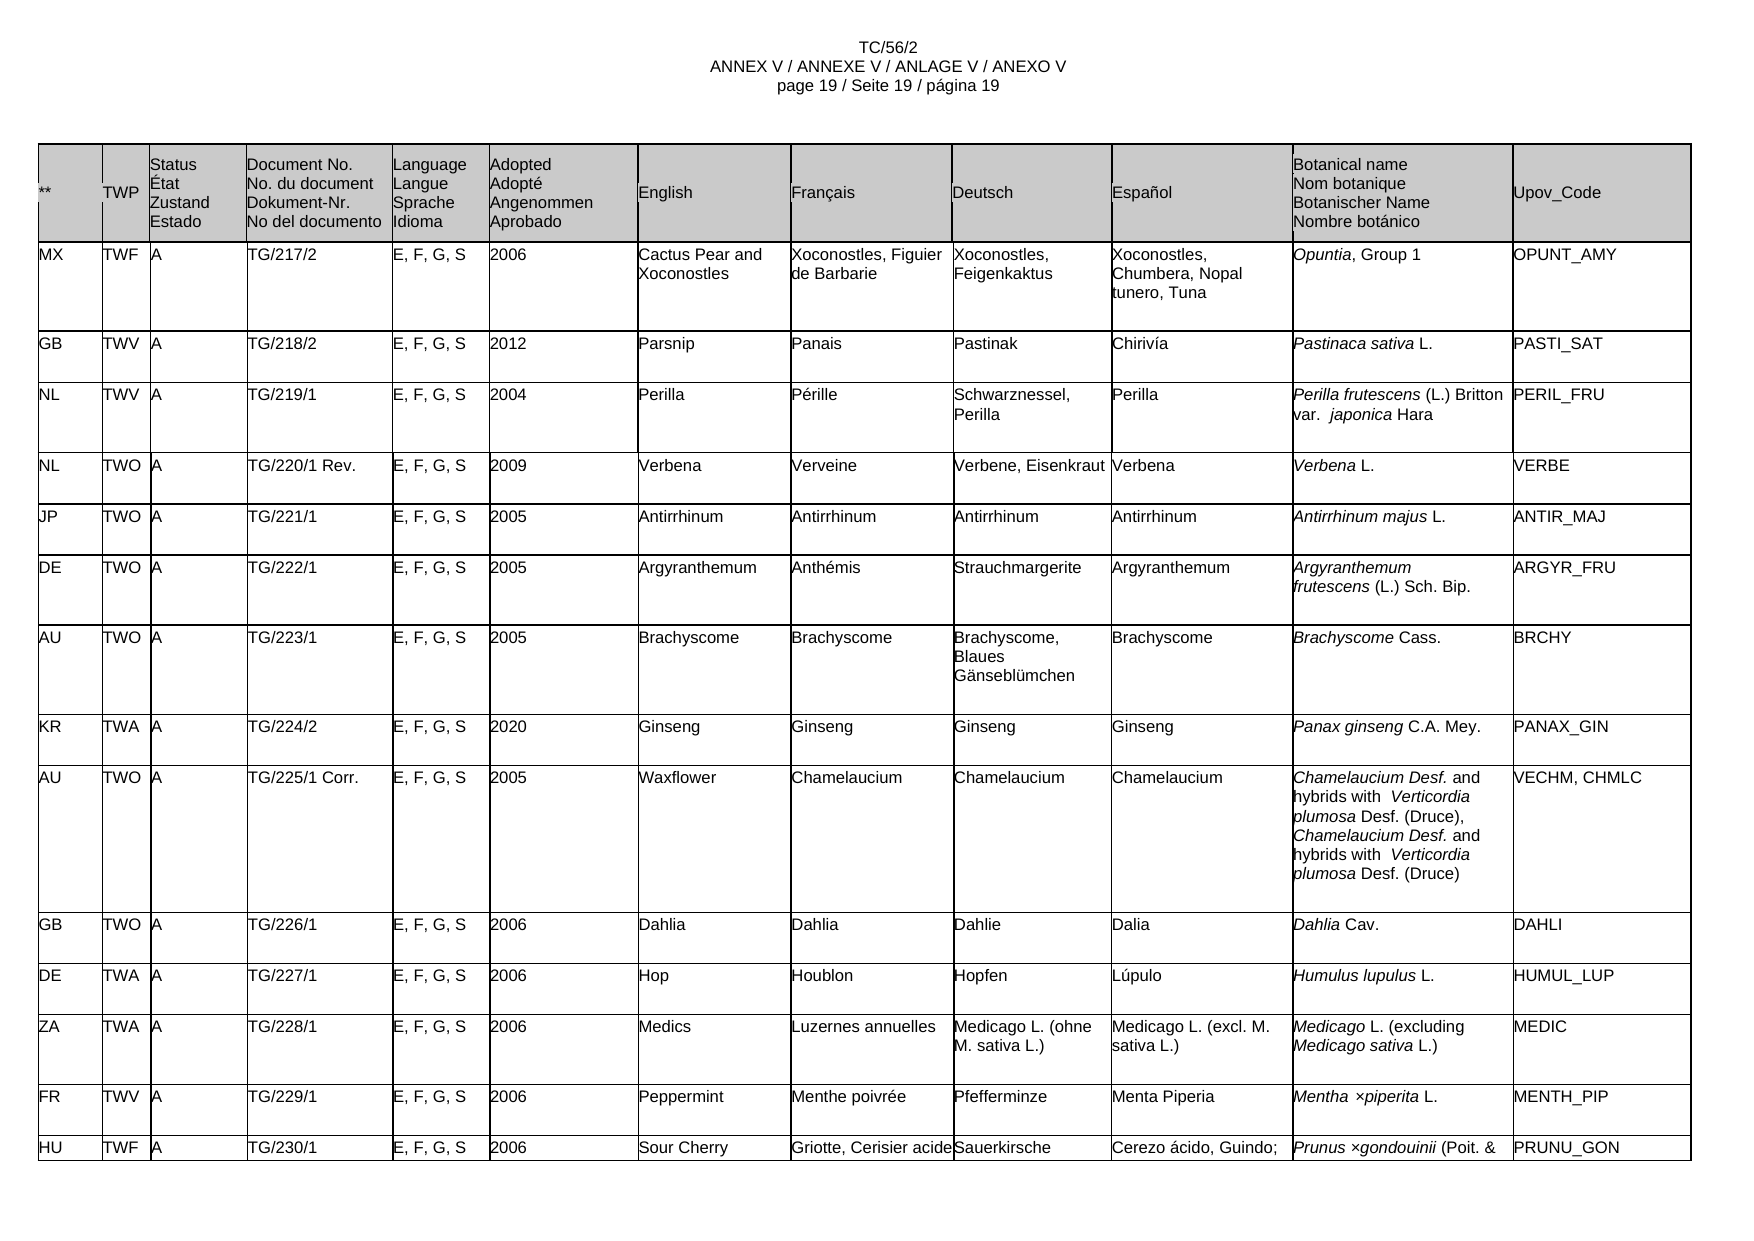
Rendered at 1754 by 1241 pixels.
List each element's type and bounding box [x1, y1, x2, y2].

table_header [955, 1136, 1111, 1160]
table_header [394, 1015, 489, 1084]
table_header [39, 332, 102, 382]
table_header [792, 243, 953, 330]
table_header [1514, 715, 1690, 765]
table_header [1294, 243, 1512, 330]
table_header [954, 332, 1111, 382]
table_header [955, 556, 1111, 624]
table_header [393, 332, 489, 382]
table_header [39, 1136, 102, 1160]
table_header [792, 505, 953, 554]
table_header [248, 383, 392, 452]
table_header [955, 964, 1111, 1014]
table_header [956, 920, 963, 929]
table_header [394, 556, 489, 624]
table_header [39, 715, 102, 765]
table_header [103, 766, 150, 912]
table_header [792, 556, 953, 624]
table_header [103, 626, 150, 714]
table_header [954, 243, 1111, 330]
table_header [248, 964, 392, 1014]
table_header [639, 1136, 790, 1160]
table_header [641, 920, 648, 929]
table_header [248, 766, 392, 912]
table_header [1113, 332, 1292, 382]
table_header [152, 766, 247, 912]
table_header [248, 243, 392, 330]
table_header [103, 715, 150, 765]
table_header [792, 1015, 953, 1084]
table_header [1112, 453, 1292, 503]
table_header [394, 766, 489, 912]
table_header [792, 1136, 953, 1160]
table_header [491, 626, 638, 714]
table_header [1294, 1085, 1513, 1135]
table_header [1294, 1136, 1513, 1160]
table_header [1692, 453, 1717, 1161]
table_header [1294, 332, 1512, 382]
table_header [491, 964, 638, 1014]
table_header [639, 243, 790, 330]
table_header [1514, 505, 1690, 554]
table_header [1514, 1136, 1690, 1160]
table_header [955, 1015, 1111, 1084]
table_header [248, 1015, 392, 1084]
table_header [639, 332, 790, 382]
table_header [248, 453, 392, 503]
table_header [39, 964, 102, 1014]
table_header [639, 626, 790, 714]
table_header [792, 715, 953, 765]
table_header [1294, 383, 1512, 452]
table_header [491, 715, 638, 765]
table_header [103, 383, 150, 452]
table_header [1112, 1015, 1292, 1084]
table_header [248, 913, 392, 963]
table_header [639, 1015, 790, 1084]
table_header [152, 1015, 247, 1084]
table_header [394, 1136, 489, 1160]
table_header [955, 766, 1111, 912]
table_header [1112, 964, 1292, 1014]
table_header [1294, 715, 1513, 765]
table_header [954, 383, 1111, 452]
table_header [39, 766, 102, 912]
table_header [1514, 964, 1690, 1014]
table_header [1514, 1015, 1690, 1084]
table_header [1514, 1085, 1690, 1135]
table_header [1113, 243, 1292, 330]
table_header [39, 453, 102, 503]
table_header [103, 332, 150, 382]
table_header [39, 383, 102, 452]
table_header [955, 453, 1111, 503]
table_header [794, 920, 801, 929]
table_header [1294, 626, 1513, 714]
table_header [152, 453, 247, 503]
table_header [152, 715, 247, 765]
table_header [151, 383, 247, 452]
table_header [394, 626, 489, 714]
table_header [955, 626, 1111, 714]
table_header [248, 332, 392, 382]
table_header [792, 913, 953, 963]
table_header [490, 332, 637, 382]
table_header [41, 563, 48, 572]
table_header [152, 1136, 247, 1160]
table_header [39, 1085, 102, 1135]
table_header [639, 505, 790, 554]
table_header [1294, 505, 1513, 554]
table_header [1294, 556, 1513, 624]
table_header [639, 1146, 647, 1152]
table_header [792, 766, 953, 912]
table_header [103, 1085, 150, 1135]
table_header [792, 453, 953, 503]
table_header [39, 913, 102, 963]
table_header [1112, 766, 1292, 912]
table_header [1295, 920, 1303, 929]
table_header [248, 556, 392, 624]
table_header [1294, 1015, 1513, 1084]
table_header [103, 556, 150, 624]
table_header [792, 383, 953, 452]
table_header [792, 964, 953, 1014]
table_header [151, 243, 247, 330]
table_header [39, 556, 102, 624]
table_header [1112, 1085, 1292, 1135]
table_header [152, 556, 247, 624]
table_header [639, 715, 790, 765]
table_header [393, 383, 489, 452]
table_header [1294, 766, 1513, 912]
table_header [1514, 626, 1690, 714]
table_header [792, 1085, 953, 1135]
table_header [639, 556, 790, 624]
table_header [1112, 626, 1292, 714]
table_header [41, 971, 48, 980]
table_header [39, 243, 102, 330]
table_header [152, 505, 247, 554]
table_header [393, 243, 489, 330]
table_header [152, 1085, 247, 1135]
table_header [955, 715, 1111, 765]
table_header [1112, 715, 1292, 765]
table_header [103, 1136, 150, 1160]
table_header [1113, 383, 1292, 452]
table_header [151, 332, 247, 382]
table_header [39, 626, 102, 714]
table_header [103, 505, 150, 554]
table_header [490, 383, 637, 452]
table_header [955, 913, 1111, 963]
table_header [1514, 332, 1690, 382]
table_header [639, 964, 790, 1014]
table_header [394, 453, 489, 503]
table_header [792, 626, 953, 714]
table_header [639, 1085, 790, 1135]
table_header [1112, 505, 1292, 554]
table_header [248, 715, 392, 765]
table_header [103, 964, 150, 1014]
table_header [491, 453, 638, 503]
table_header [1114, 920, 1121, 929]
table_header [394, 505, 489, 554]
table_header [491, 556, 638, 624]
table_header [491, 766, 638, 912]
table_header [394, 913, 489, 963]
table_header [490, 243, 637, 330]
table_header [152, 626, 247, 714]
table_header [1514, 453, 1690, 503]
table_header [491, 1085, 638, 1135]
table_header [639, 766, 790, 912]
table_header [1112, 913, 1292, 963]
table_header [394, 964, 489, 1014]
table_header [792, 332, 953, 382]
table_header [103, 1015, 150, 1084]
table_header [248, 626, 392, 714]
table_header [1514, 243, 1690, 330]
table_header [39, 505, 102, 554]
table_header [1112, 556, 1292, 624]
table_header [103, 453, 150, 503]
table_header [103, 913, 150, 963]
table_header [491, 1136, 638, 1160]
table_header [248, 1136, 392, 1160]
table_header [152, 964, 247, 1014]
table_header [1514, 913, 1690, 963]
table_header [394, 715, 489, 765]
table_header [1516, 920, 1523, 929]
table_header [955, 1085, 1111, 1135]
table_header [248, 505, 392, 554]
table_header [491, 1015, 638, 1084]
table_header [1514, 556, 1690, 624]
table_header [1112, 1136, 1292, 1160]
table_header [1294, 964, 1513, 1014]
table_header [248, 1085, 392, 1135]
table_header [491, 505, 638, 554]
table_header [955, 505, 1111, 554]
table_header [152, 913, 247, 963]
table_header [639, 453, 790, 503]
table_header [1294, 453, 1513, 503]
table_header [39, 1015, 102, 1084]
table_header [394, 1085, 489, 1135]
table_header [639, 913, 790, 963]
table_header [1514, 383, 1690, 452]
table_header [639, 383, 790, 452]
table_header [1514, 766, 1690, 912]
table_header [1294, 913, 1513, 963]
table_header [491, 913, 638, 963]
table_header [1692, 143, 1717, 453]
table_header [103, 243, 150, 330]
